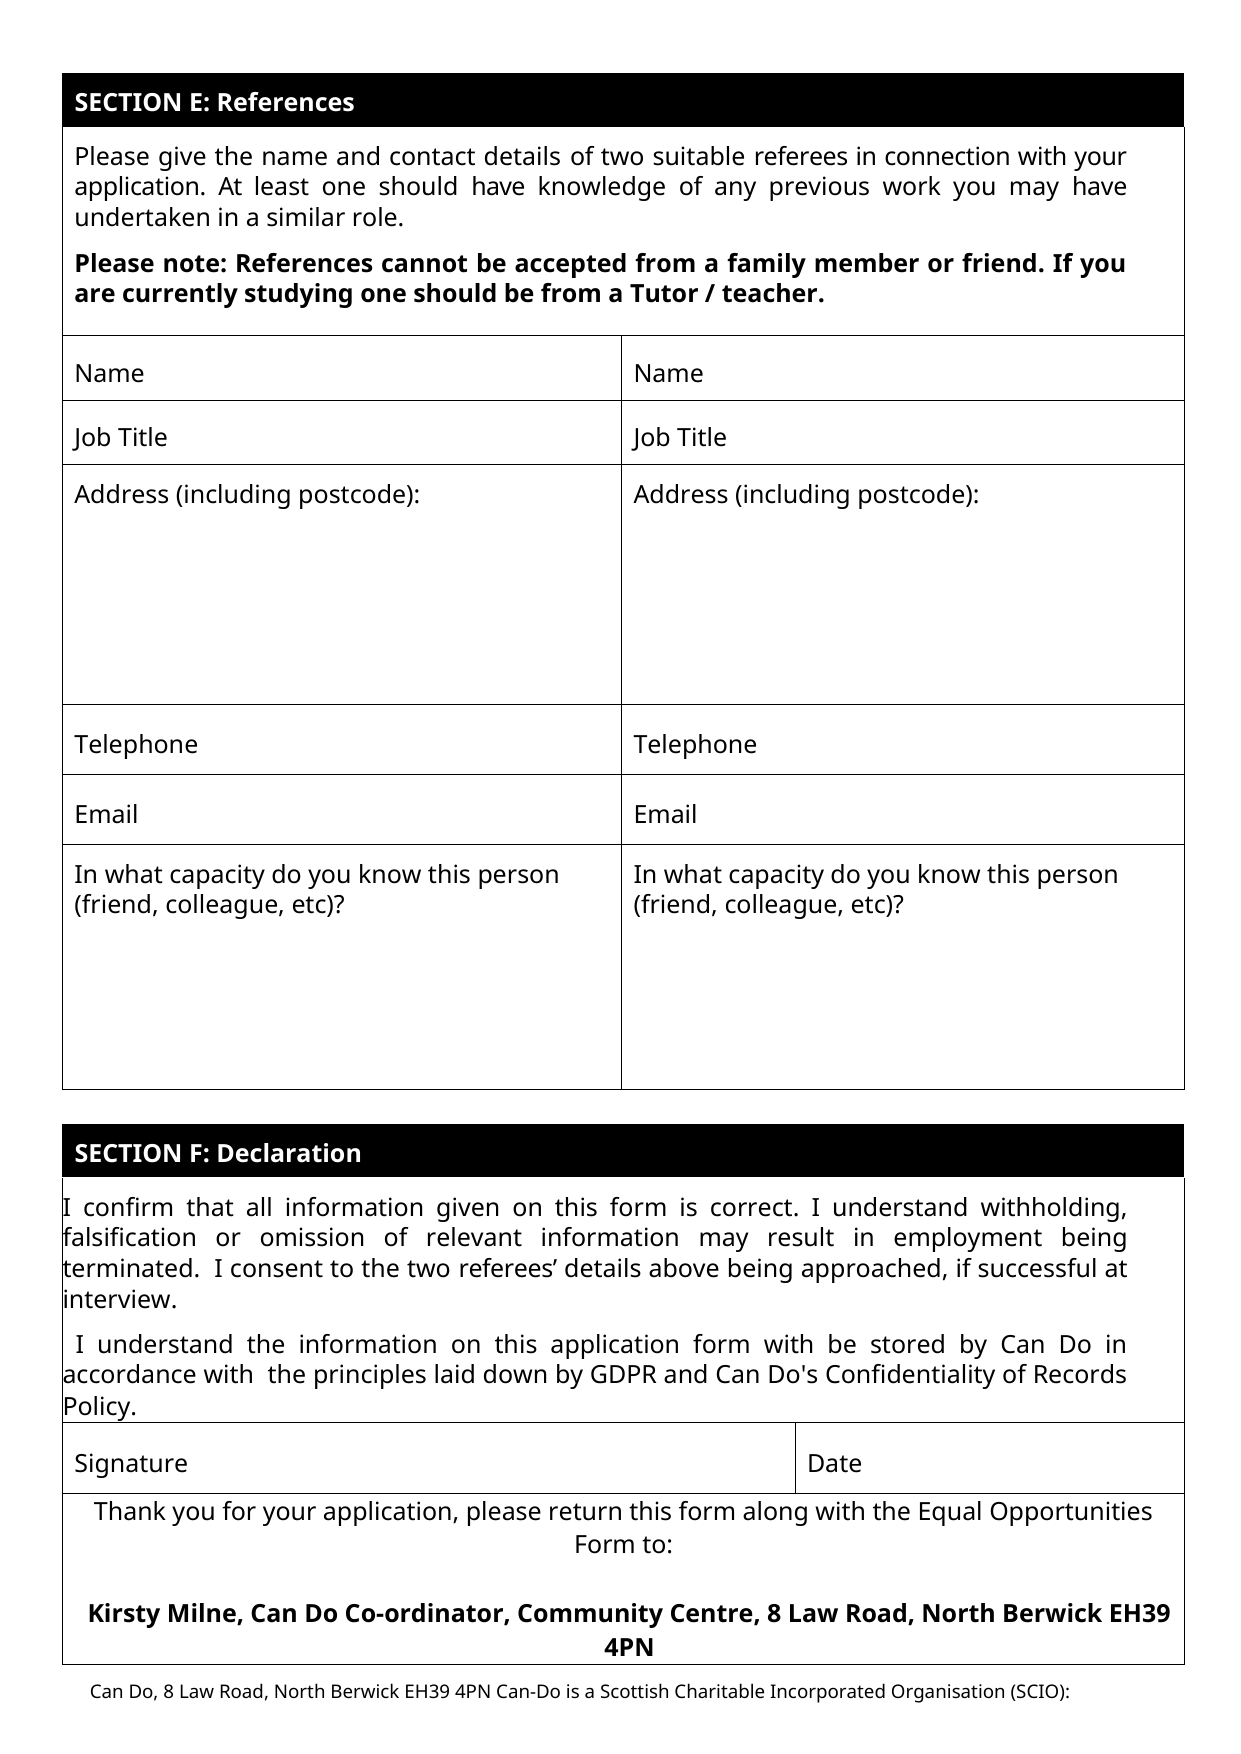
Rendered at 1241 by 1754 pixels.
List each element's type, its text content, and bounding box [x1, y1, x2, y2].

table_cell Job Title [63, 401, 621, 464]
table_cell Email [622, 775, 1184, 844]
table_cell Signature [63, 1423, 795, 1493]
table_cell I confirm that all information given on this form is correct. I understand withholding, falsification or omission of relevant information may result in employment being terminated. I consent to the two referees’ details above being approached, if successful at interview. I understand the information on this application form with be stored by Can Do in accordance with the principles laid down by GDPR and Can Do's Confidentiality of Records Policy. [63, 1178, 1184, 1422]
table_cell Address (including postcode): [622, 465, 1184, 703]
table_header SECTION E: References [62, 73, 1184, 127]
table_cell Telephone [622, 705, 1184, 774]
table_cell Telephone [63, 705, 621, 774]
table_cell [63, 1494, 1184, 1663]
table_cell In what capacity do you know this person (friend, colleague, etc)? [63, 845, 621, 1089]
table_cell In what capacity do you know this person (friend, colleague, etc)? [622, 845, 1184, 1089]
table_cell Name [63, 336, 621, 400]
table_cell Email [63, 775, 621, 844]
table_cell Date [796, 1423, 1184, 1493]
table_header SECTION F: Declaration [62, 1124, 1184, 1177]
table_cell Address (including postcode): [63, 465, 621, 703]
table_cell Please give the name and contact details of two suitable referees in connection with your application. At least one should have knowledge of any previous work you may have undertaken in a similar role. Please note: References cannot be accepted from a family member or friend. If you are currently studying one should be from a Tutor / teacher. [63, 127, 1184, 335]
table_cell Name [622, 336, 1184, 400]
table_cell Job Title [622, 401, 1184, 464]
